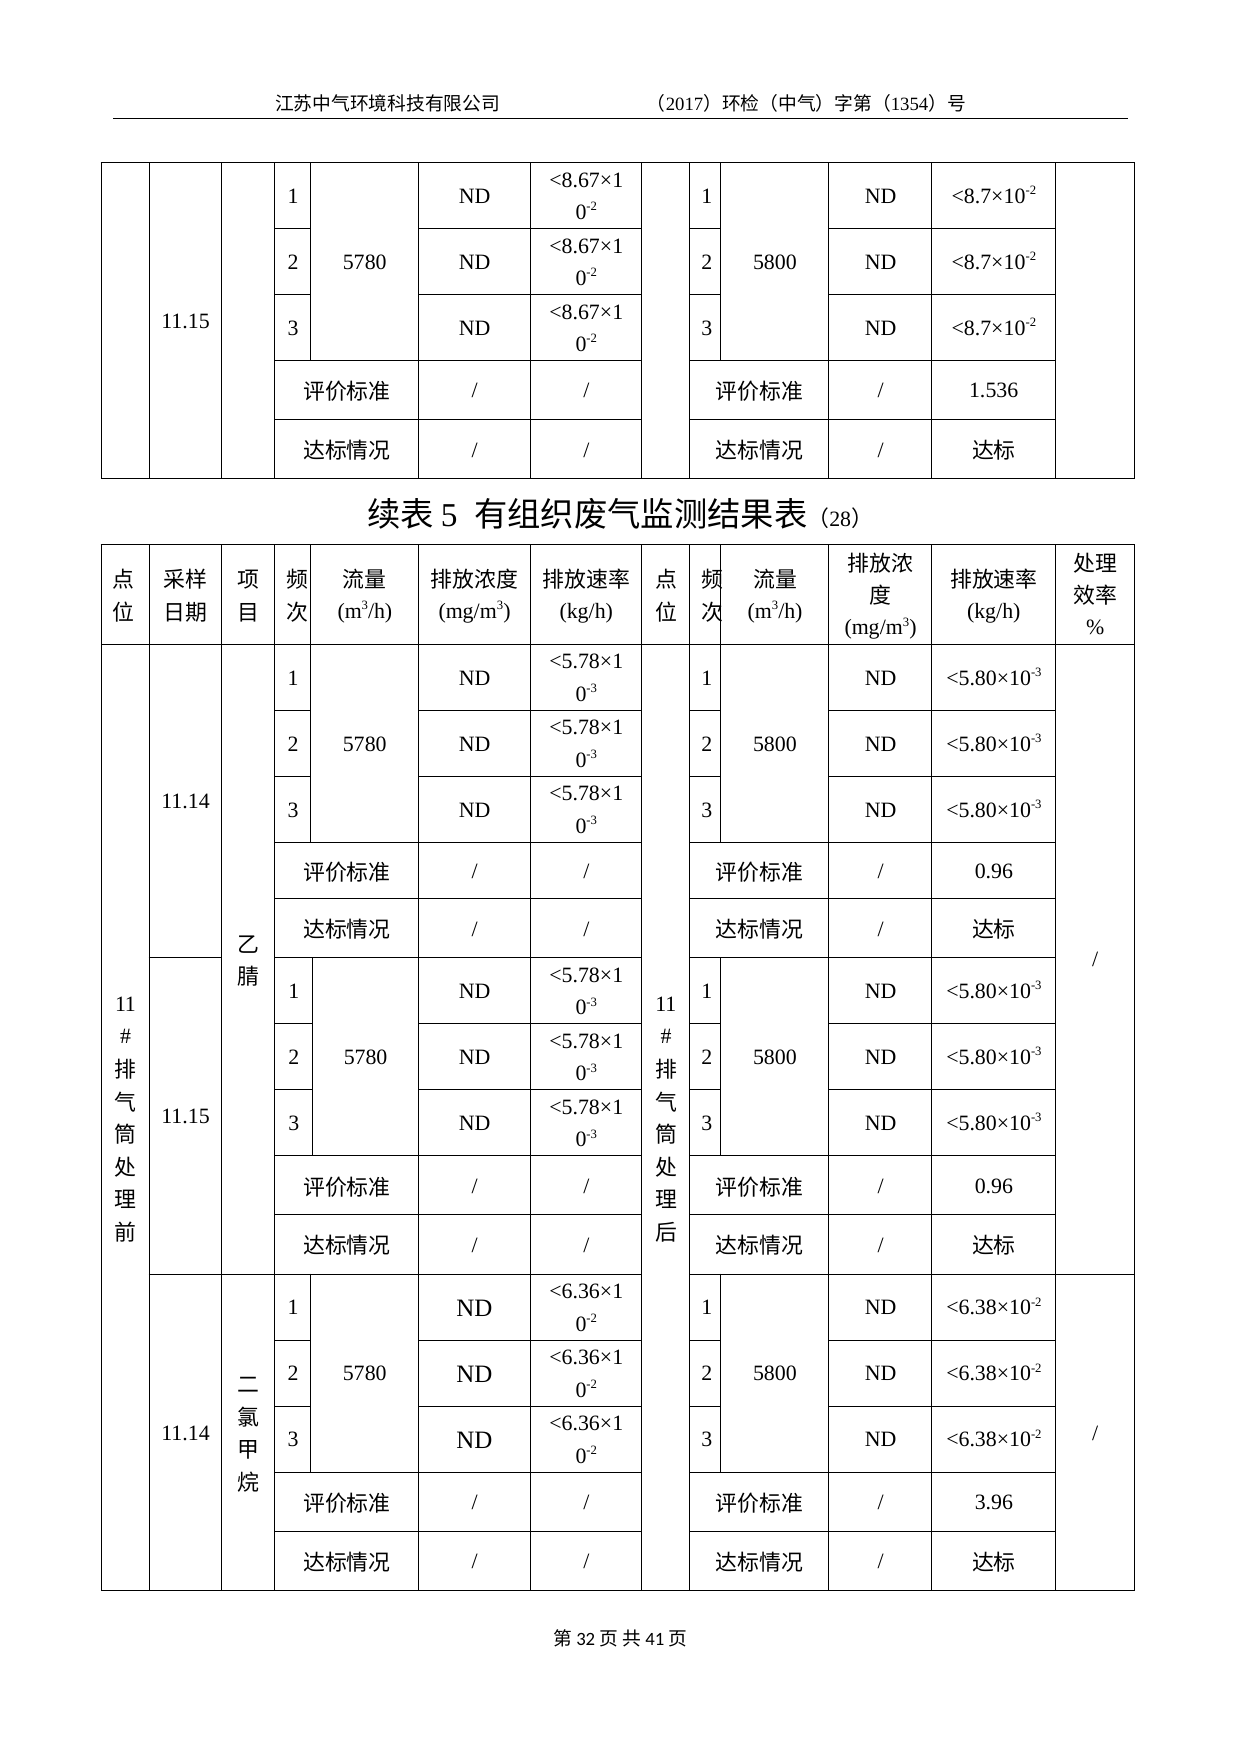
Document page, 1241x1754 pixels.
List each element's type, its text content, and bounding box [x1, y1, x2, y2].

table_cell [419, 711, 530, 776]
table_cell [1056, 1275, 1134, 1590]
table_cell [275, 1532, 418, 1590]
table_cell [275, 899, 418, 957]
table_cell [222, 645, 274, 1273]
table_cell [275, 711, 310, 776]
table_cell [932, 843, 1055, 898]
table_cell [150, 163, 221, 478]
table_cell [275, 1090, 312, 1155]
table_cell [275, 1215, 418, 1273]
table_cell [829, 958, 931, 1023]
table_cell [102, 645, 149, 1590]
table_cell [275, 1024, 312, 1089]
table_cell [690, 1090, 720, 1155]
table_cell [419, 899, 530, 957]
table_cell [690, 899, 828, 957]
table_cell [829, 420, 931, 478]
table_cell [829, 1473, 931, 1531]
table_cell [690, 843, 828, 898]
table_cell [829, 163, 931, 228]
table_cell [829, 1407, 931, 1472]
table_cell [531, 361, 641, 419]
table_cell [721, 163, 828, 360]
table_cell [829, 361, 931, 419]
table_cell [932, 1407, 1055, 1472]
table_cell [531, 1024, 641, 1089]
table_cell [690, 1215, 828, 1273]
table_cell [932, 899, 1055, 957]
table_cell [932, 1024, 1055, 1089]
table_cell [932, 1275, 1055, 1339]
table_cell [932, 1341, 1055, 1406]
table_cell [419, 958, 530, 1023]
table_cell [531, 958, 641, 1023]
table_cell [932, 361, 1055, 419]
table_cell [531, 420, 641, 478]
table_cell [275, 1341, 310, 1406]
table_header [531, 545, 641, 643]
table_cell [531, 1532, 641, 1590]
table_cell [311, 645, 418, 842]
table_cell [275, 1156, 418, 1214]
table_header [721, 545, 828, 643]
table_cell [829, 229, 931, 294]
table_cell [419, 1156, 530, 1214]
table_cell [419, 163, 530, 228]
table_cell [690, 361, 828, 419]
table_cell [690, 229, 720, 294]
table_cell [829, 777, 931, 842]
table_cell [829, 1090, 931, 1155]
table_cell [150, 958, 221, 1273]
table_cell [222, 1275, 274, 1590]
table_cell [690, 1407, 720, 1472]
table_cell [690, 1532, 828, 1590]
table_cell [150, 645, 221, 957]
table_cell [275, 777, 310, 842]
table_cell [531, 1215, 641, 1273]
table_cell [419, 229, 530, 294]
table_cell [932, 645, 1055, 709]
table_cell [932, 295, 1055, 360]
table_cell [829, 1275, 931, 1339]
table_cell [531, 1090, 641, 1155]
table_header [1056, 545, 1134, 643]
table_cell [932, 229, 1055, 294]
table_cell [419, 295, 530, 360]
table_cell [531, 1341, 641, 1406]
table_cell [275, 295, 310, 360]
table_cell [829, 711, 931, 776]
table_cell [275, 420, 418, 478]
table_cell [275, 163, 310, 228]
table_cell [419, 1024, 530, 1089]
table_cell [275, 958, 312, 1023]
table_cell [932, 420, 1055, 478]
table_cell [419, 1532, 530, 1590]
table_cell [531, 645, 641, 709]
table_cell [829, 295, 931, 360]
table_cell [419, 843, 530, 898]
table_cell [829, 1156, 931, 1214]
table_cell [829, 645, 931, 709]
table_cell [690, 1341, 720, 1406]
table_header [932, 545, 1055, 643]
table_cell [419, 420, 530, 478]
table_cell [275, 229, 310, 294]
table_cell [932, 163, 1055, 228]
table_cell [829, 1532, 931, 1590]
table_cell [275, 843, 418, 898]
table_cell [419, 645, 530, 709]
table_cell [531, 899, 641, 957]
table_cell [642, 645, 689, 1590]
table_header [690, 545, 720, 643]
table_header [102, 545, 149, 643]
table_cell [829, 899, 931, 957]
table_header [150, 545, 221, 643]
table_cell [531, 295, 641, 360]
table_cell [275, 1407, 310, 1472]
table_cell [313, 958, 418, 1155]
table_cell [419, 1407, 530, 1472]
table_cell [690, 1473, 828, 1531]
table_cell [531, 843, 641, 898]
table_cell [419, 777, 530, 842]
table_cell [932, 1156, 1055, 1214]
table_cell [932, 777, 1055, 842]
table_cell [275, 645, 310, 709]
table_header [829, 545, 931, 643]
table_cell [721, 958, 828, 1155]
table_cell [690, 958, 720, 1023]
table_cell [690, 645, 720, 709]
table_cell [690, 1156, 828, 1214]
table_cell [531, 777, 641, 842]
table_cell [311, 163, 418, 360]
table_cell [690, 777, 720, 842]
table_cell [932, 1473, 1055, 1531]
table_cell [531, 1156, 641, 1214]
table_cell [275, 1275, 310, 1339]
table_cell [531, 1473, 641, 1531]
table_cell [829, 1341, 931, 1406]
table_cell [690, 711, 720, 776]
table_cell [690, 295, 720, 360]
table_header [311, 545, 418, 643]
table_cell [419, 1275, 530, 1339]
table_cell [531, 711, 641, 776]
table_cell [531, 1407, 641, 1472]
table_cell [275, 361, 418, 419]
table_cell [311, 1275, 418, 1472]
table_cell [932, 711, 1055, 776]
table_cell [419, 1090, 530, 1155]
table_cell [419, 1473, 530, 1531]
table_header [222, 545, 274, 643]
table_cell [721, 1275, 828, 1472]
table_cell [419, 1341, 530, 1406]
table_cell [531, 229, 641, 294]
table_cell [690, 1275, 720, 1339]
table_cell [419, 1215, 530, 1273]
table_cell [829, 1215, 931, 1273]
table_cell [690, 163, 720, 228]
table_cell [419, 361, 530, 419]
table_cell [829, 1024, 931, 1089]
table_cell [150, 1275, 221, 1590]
text 续表5 有组织废气监测结果表（28） [112, 479, 1128, 544]
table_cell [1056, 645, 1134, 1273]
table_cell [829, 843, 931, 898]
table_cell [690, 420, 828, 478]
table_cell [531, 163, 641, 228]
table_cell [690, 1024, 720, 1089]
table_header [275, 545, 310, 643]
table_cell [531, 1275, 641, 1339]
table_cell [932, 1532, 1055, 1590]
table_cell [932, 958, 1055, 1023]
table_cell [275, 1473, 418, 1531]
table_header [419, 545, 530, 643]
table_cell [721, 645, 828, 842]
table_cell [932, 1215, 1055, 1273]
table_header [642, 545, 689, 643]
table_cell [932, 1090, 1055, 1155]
